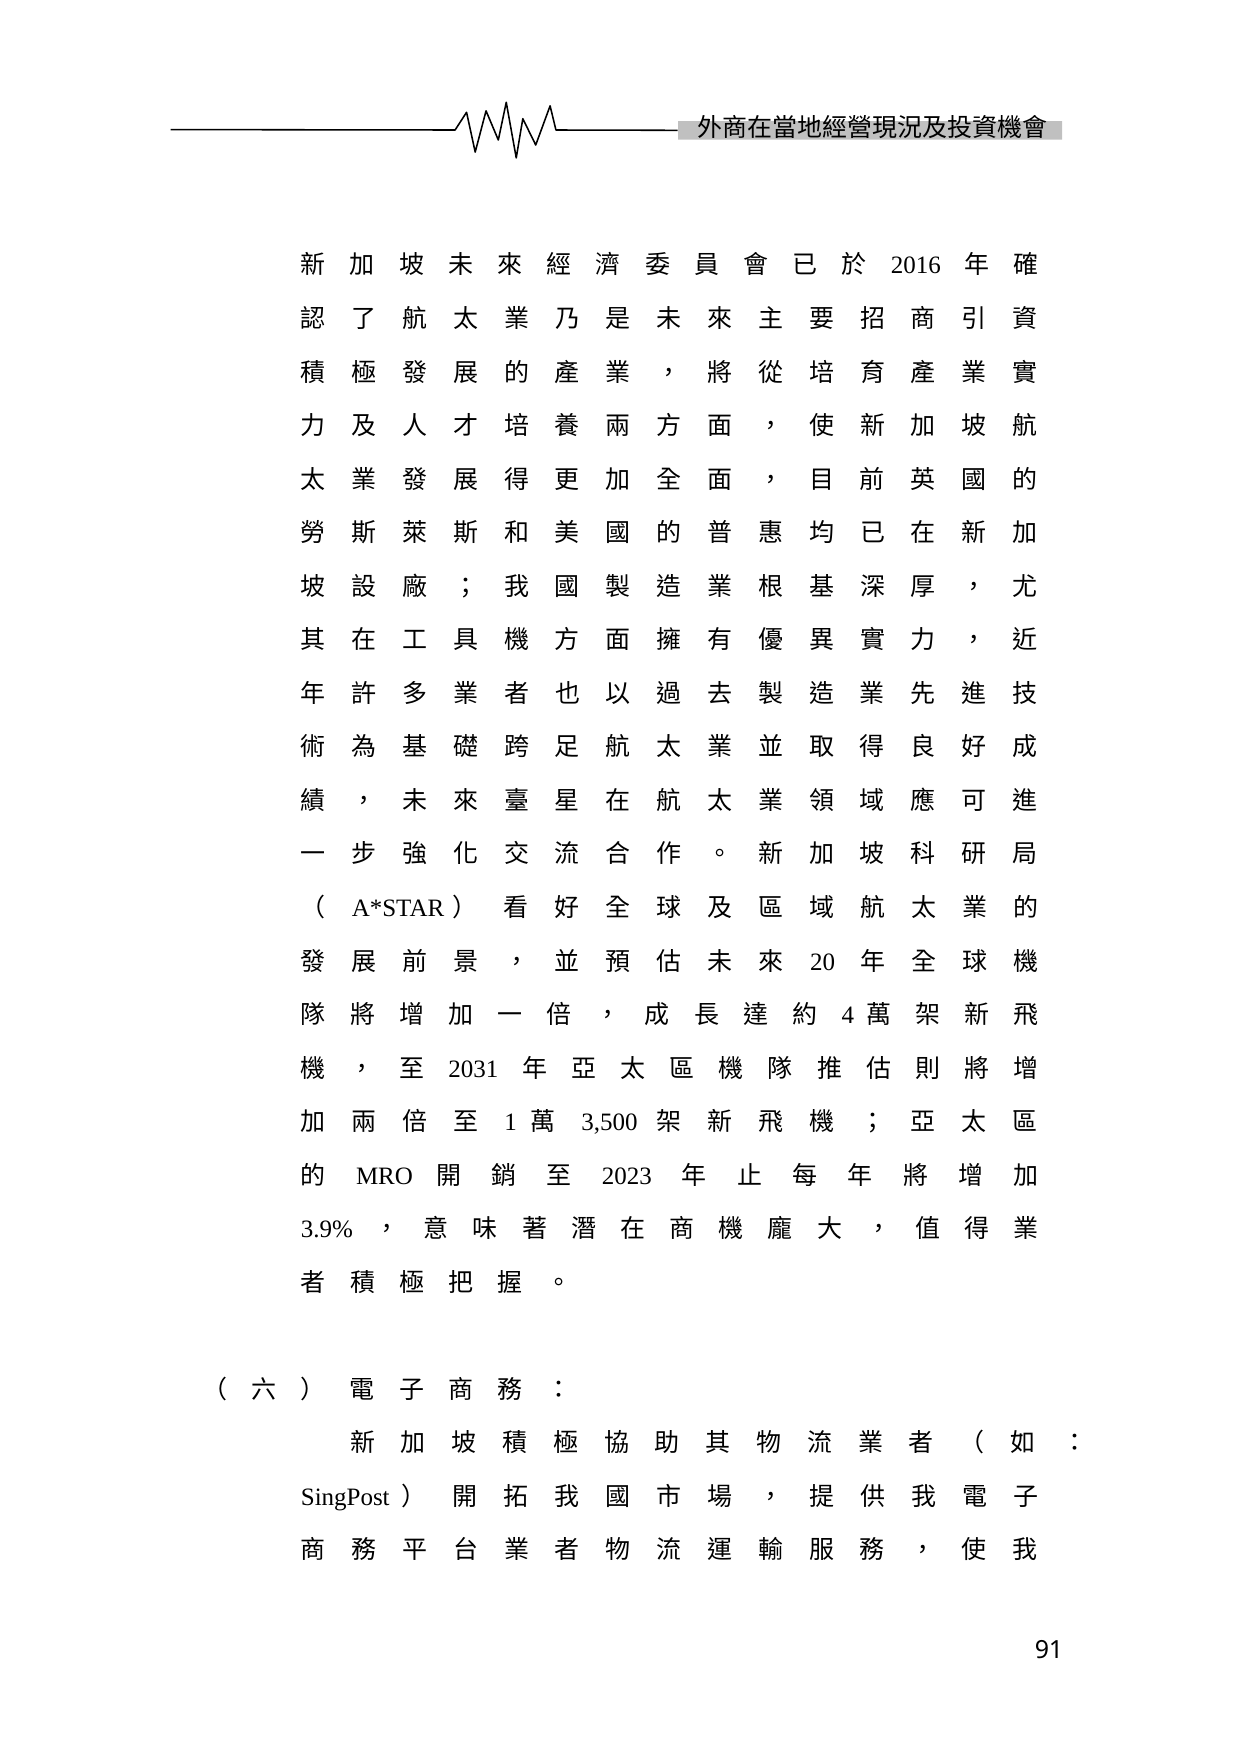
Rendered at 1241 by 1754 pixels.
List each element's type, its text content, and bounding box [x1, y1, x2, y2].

text （六）電子商務： [202, 1361, 1063, 1414]
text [276, 1414, 1063, 1575]
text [276, 236, 1063, 1307]
